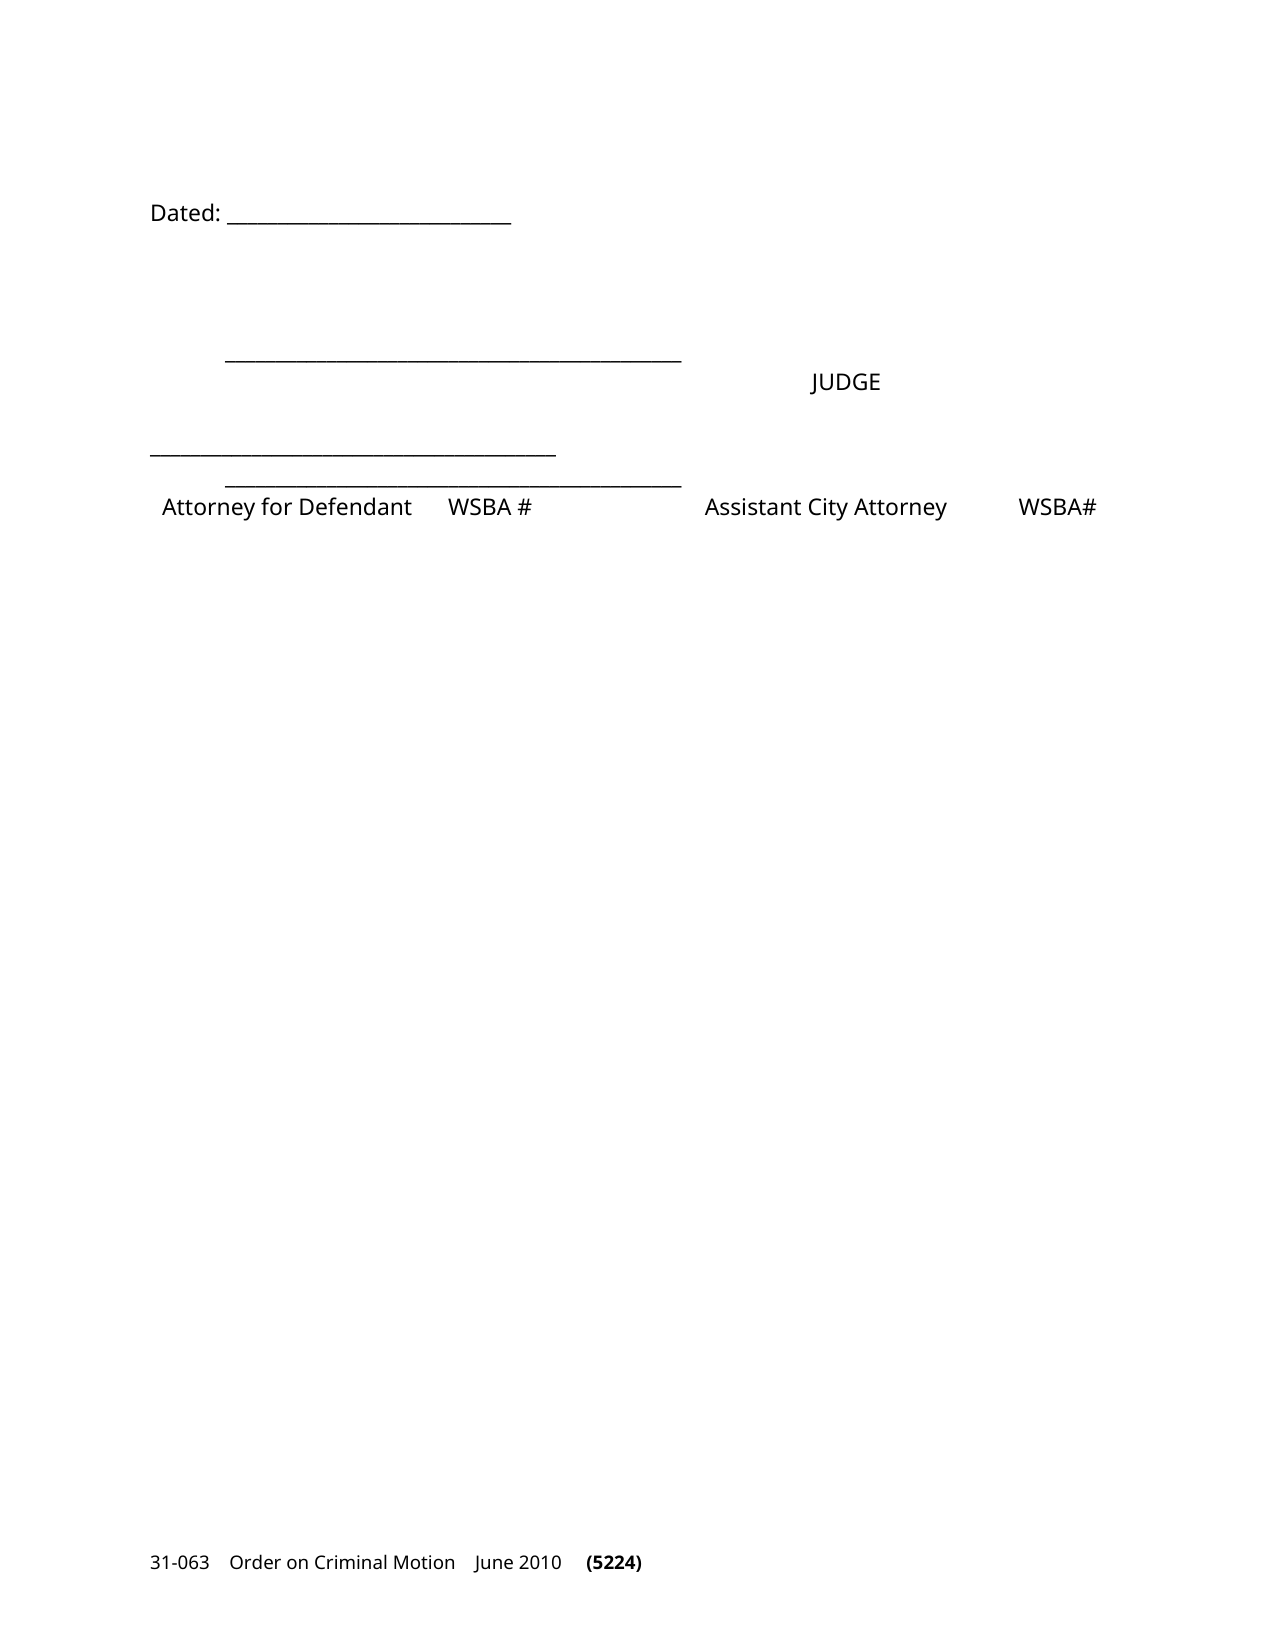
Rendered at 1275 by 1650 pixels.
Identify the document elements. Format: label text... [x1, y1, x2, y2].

text ________________________________________ _____________________________________________ [150, 429, 1125, 491]
text Attorney for Defendant WSBA # Assistant City Attorney WSBA# [150, 491, 1125, 522]
text Dated: ____________________________ [150, 197, 1125, 228]
text JUDGE [150, 366, 1125, 397]
text _____________________________________________ [150, 306, 1125, 366]
